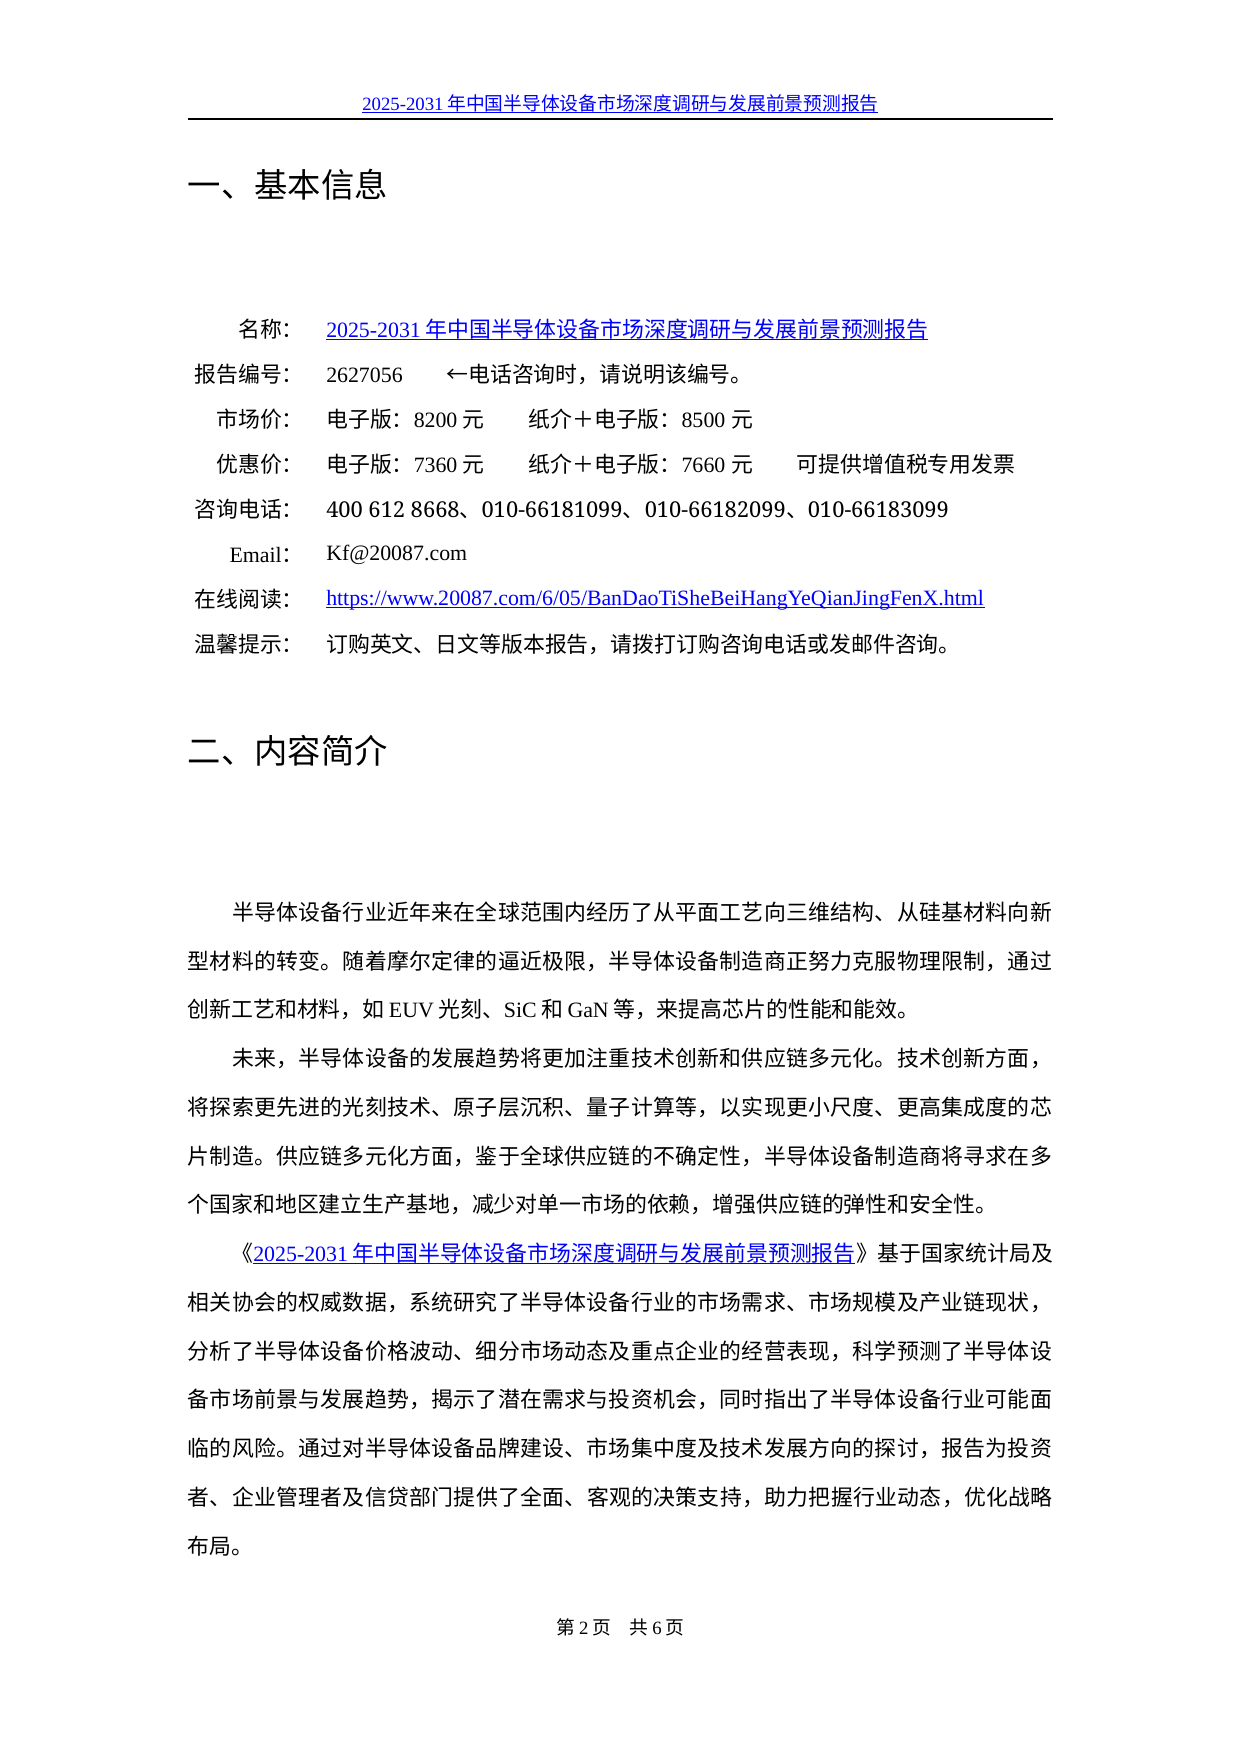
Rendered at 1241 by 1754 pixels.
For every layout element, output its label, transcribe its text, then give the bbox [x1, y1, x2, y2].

table_cell 优惠价： [167, 447, 315, 492]
table_header 名称： [167, 312, 315, 357]
table_cell 2627056 ←电话咨询时，请说明该编号。 [315, 357, 1073, 402]
table_cell 温馨提示： [167, 627, 315, 672]
table_cell 400 612 8668、010-66181099、010-66182099、010-66183099 [315, 492, 1073, 537]
table_cell [315, 582, 1073, 627]
table_cell 电子版：7360 元 纸介＋电子版：7660 元 可提供增值税专用发票 [315, 447, 1073, 492]
table_header 2025-2031年中国半导体设备市场深度调研与发展前景预测报告 [315, 312, 1073, 357]
table_cell 报告编号： [167, 357, 315, 402]
title 一、基本信息 [187, 150, 1053, 215]
table_cell 订购英文、日文等版本报告，请拨打订购咨询电话或发邮件咨询。 [315, 627, 1073, 672]
title 二、内容简介 [187, 717, 1053, 782]
table_cell 在线阅读： [167, 582, 315, 627]
table_cell 咨询电话： [167, 492, 315, 537]
table_cell 市场价： [167, 402, 315, 447]
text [187, 894, 1053, 1561]
table_cell Email： [167, 537, 315, 582]
table_cell Kf@20087.com [315, 537, 1073, 582]
table_cell 电子版：8200 元 纸介＋电子版：8500 元 [315, 402, 1073, 447]
